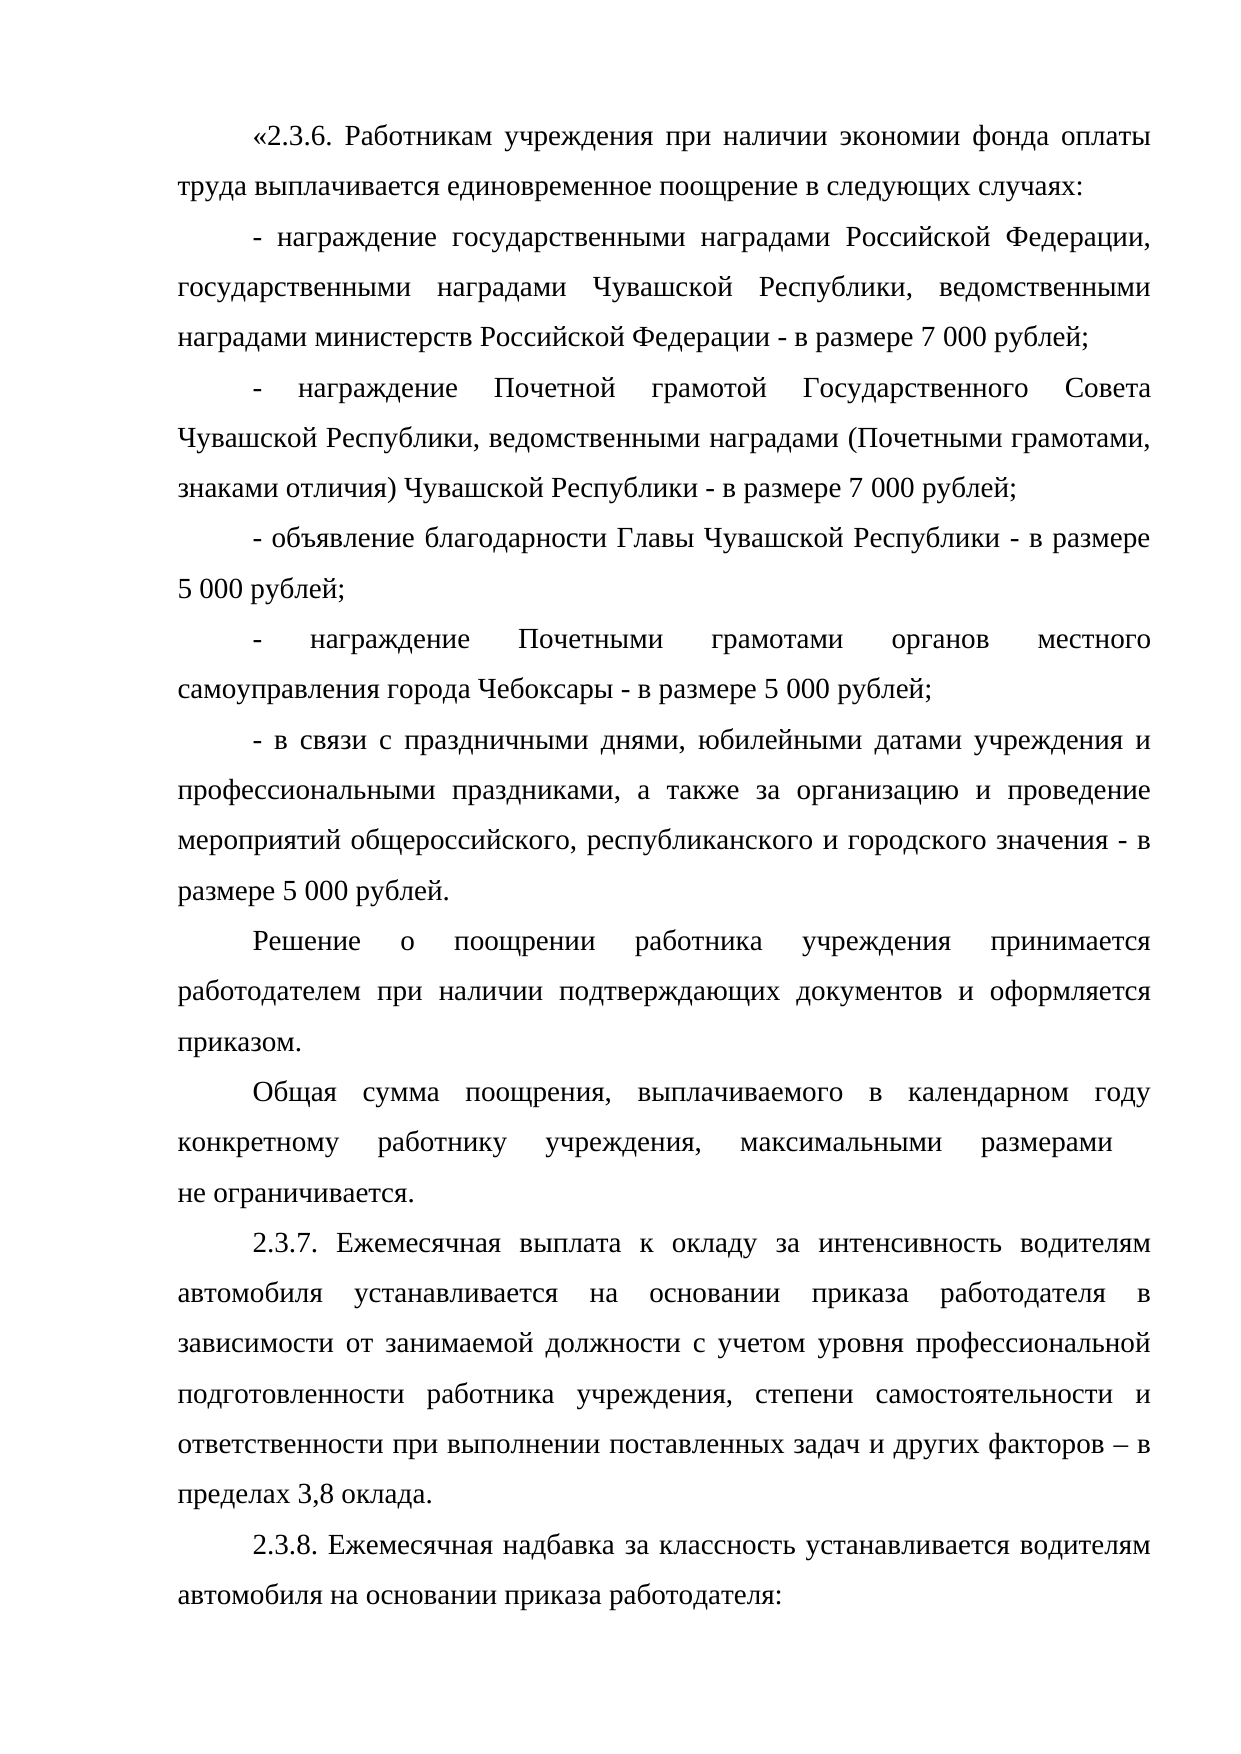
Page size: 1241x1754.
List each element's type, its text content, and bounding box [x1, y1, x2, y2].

text Решение о поощрении работника учреждения принимается работодателем при наличии подтверждающих документов и оформляется приказом. [177, 923, 1152, 1057]
text - объявление благодарности Главы Чувашской Республики - в размере 5 000 рублей; [177, 521, 1152, 604]
text 2.3.7. Ежемесячная выплата к окладу за интенсивность водителям автомобиля устанавливается на основании приказа работодателя в зависимости от занимаемой должности с учетом уровня профессиональной подготовленности работника учреждения, степени самостоятельности и ответственности при выполнении поставленных задач и других факторов – в пределах 3,8 оклада. [177, 1225, 1152, 1510]
text - награждение Почетными грамотами органов местного самоуправления города Чебоксары - в размере 5 000 рублей; [177, 621, 1152, 705]
text - в связи с праздничными днями, юбилейными датами учреждения и профессиональными праздниками, а также за организацию и проведение мероприятий общероссийского, республиканского и городского значения - в размере 5 000 рублей. [177, 722, 1152, 906]
text Общая сумма поощрения, выплачиваемого в календарном году конкретному работнику учреждения, максимальными размерами не ограничивается. [177, 1074, 1152, 1208]
text 2.3.8. Ежемесячная надбавка за классность устанавливается водителям автомобиля на основании приказа работодателя: [177, 1527, 1152, 1611]
text - награждение государственными наградами Российской Федерации, государственными наградами Чувашской Республики, ведомственными наградами министерств Российской Федерации - в размере 7 000 рублей; [177, 219, 1152, 353]
text - награждение Почетной грамотой Государственного Совета Чувашской Республики, ведомственными наградами (Почетными грамотами, знаками отличия) Чувашской Республики - в размере 7 000 рублей; [177, 370, 1152, 504]
text «2.3.6. Работникам учреждения при наличии экономии фонда оплаты труда выплачивается единовременное поощрение в следующих случаях: [177, 118, 1152, 202]
